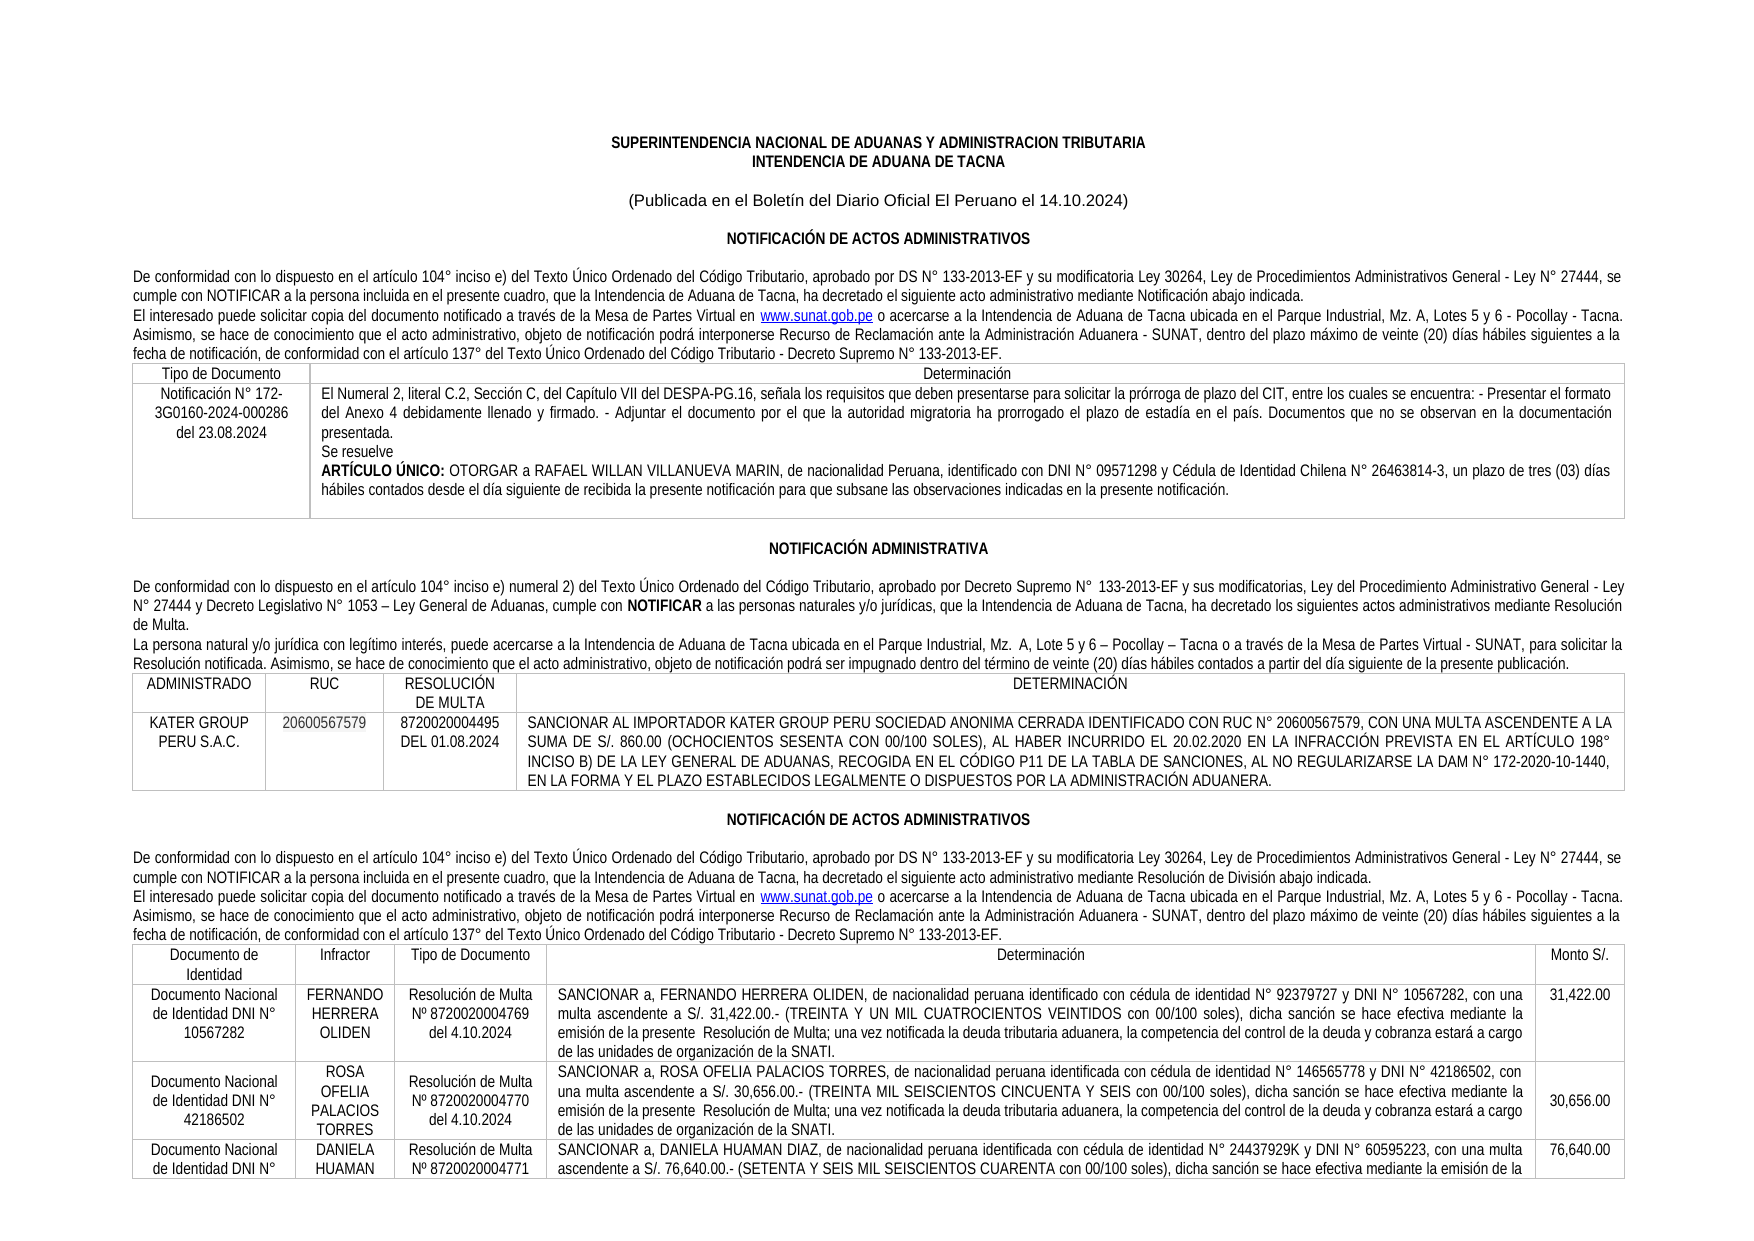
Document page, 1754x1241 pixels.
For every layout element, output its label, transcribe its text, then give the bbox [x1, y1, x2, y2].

table_cell SANCIONAR a, ROSA OFELIA PALACIOS TORRES, de nacionalidad peruana identificada con cédula de identidad N° 146565778 y DNI N° 42186502, con una multa ascendente a S/. 30,656.00.- (TREINTA MIL SEISCIENTOS CINCUENTA Y SEIS con 00/100 soles), dicha sanción se hace efectiva mediante la emisión de la presente Resolución de Multa; una vez notificada la deuda tributaria aduanera, la competencia del control de la deuda y cobranza estará a cargo de las unidades de organización de la SNATI. [547, 1062, 1535, 1139]
table_cell Documento Nacional de Identidad DNI N° 42186502 [133, 1062, 295, 1139]
table_cell ROSA OFELIA PALACIOS TORRES [296, 1062, 394, 1139]
text SUPERINTENDENCIA NACIONAL DE ADUANAS Y ADMINISTRACION TRIBUTARIA [133, 133, 1624, 152]
table_header Documento de Identidad [133, 945, 295, 983]
table_cell Resolución de Multa Nº 8720020004769 del 4.10.2024 [395, 985, 546, 1061]
table_header RESOLUCIÓN DE MULTA [384, 674, 516, 712]
text El interesado puede solicitar copia del documento notificado a través de la Mesa de Partes Virtual en www.sunat.gob.pe o acercarse a la Intendencia de Aduana de Tacna ubicada en el Parque Industrial, Mz. A, Lotes 5 y 6 - Pocollay - Tacna. Asimismo, se hace de conocimiento que el acto administrativo, objeto de notificación podrá interponerse Recurso de Reclamación ante la Administración Aduanera - SUNAT, dentro del plazo máximo de veinte (20) días hábiles siguientes a la fecha de notificación, de conformidad con el artículo 137° del Texto Único Ordenado del Código Tributario - Decreto Supremo N° 133-2013-EF. [133, 305, 1624, 363]
text NOTIFICACIÓN ADMINISTRATIVA [133, 538, 1624, 558]
table_cell 8720020004495 DEL 01.08.2024 [384, 713, 516, 790]
table_cell 30,656.00 [1536, 1062, 1624, 1139]
table_header Tipo de Documento [133, 364, 309, 383]
table_cell 20600567579 [266, 713, 383, 790]
text De conformidad con lo dispuesto en el artículo 104° inciso e) del Texto Único Ordenado del Código Tributario, aprobado por DS N° 133-2013-EF y su modificatoria Ley 30264, Ley de Procedimientos Administrativos General - Ley N° 27444, se cumple con NOTIFICAR a la persona incluida en el presente cuadro, que la Intendencia de Aduana de Tacna, ha decretado el siguiente acto administrativo mediante Resolución de División abajo indicada. [133, 848, 1624, 887]
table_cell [547, 1140, 1535, 1178]
table_header Tipo de Documento [395, 945, 546, 983]
table_cell 76,640.00 [1536, 1140, 1624, 1178]
table_cell FERNANDO HERRERA OLIDEN [296, 985, 394, 1061]
text NOTIFICACIÓN DE ACTOS ADMINISTRATIVOS [133, 229, 1624, 248]
table_cell Notificación N° 172-3G0160-2024-000286 del 23.08.2024 [133, 384, 309, 518]
table_header DETERMINACIÓN [517, 674, 1624, 712]
text De conformidad con lo dispuesto en el artículo 104° inciso e) numeral 2) del Texto Único Ordenado del Código Tributario, aprobado por Decreto Supremo N° 133-2013-EF y sus modificatorias, Ley del Procedimiento Administrativo General - Ley N° 27444 y Decreto Legislativo N° 1053 – Ley General de Aduanas, cumple con NOTIFICAR a las personas naturales y/o jurídicas, que la Intendencia de Aduana de Tacna, ha decretado los siguientes actos administrativos mediante Resolución de Multa. [133, 577, 1624, 634]
table_cell DANIELA HUAMAN DIAZ [296, 1140, 394, 1178]
table_cell 31,422.00 [1536, 985, 1624, 1061]
table_header Determinación [547, 945, 1535, 983]
text INTENDENCIA DE ADUANA DE TACNA [133, 152, 1624, 171]
text (Publicada en el Boletín del Diario Oficial El Peruano el 14.10.2024) [133, 190, 1624, 209]
table_header ADMINISTRADO [133, 674, 265, 712]
text De conformidad con lo dispuesto en el artículo 104° inciso e) del Texto Único Ordenado del Código Tributario, aprobado por DS N° 133-2013-EF y su modificatoria Ley 30264, Ley de Procedimientos Administrativos General - Ley N° 27444, se cumple con NOTIFICAR a la persona incluida en el presente cuadro, que la Intendencia de Aduana de Tacna, ha decretado el siguiente acto administrativo mediante Notificación abajo indicada. [133, 267, 1624, 305]
table_cell SANCIONAR AL IMPORTADOR KATER GROUP PERU SOCIEDAD ANONIMA CERRADA IDENTIFICADO CON RUC N° 20600567579, CON UNA MULTA ASCENDENTE A LA SUMA DE S/. 860.00 (OCHOCIENTOS SESENTA CON 00/100 SOLES), AL HABER INCURRIDO EL 20.02.2020 EN LA INFRACCIÓN PREVISTA EN EL ARTÍCULO 198° INCISO B) DE LA LEY GENERAL DE ADUANAS, RECOGIDA EN EL CÓDIGO P11 DE LA TABLA DE SANCIONES, AL NO REGULARIZARSE LA DAM N° 172-2020-10-1440, EN LA FORMA Y EL PLAZO ESTABLECIDOS LEGALMENTE O DISPUESTOS POR LA ADMINISTRACIÓN ADUANERA. [517, 713, 1624, 790]
table_cell KATER GROUP PERU S.A.C. [133, 713, 265, 790]
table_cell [133, 1140, 295, 1178]
text El interesado puede solicitar copia del documento notificado a través de la Mesa de Partes Virtual en www.sunat.gob.pe o acercarse a la Intendencia de Aduana de Tacna ubicada en el Parque Industrial, Mz. A, Lotes 5 y 6 - Pocollay - Tacna. Asimismo, se hace de conocimiento que el acto administrativo, objeto de notificación podrá interponerse Recurso de Reclamación ante la Administración Aduanera - SUNAT, dentro del plazo máximo de veinte (20) días hábiles siguientes a la fecha de notificación, de conformidad con el artículo 137° del Texto Único Ordenado del Código Tributario - Decreto Supremo N° 133-2013-EF. [133, 887, 1624, 944]
table_header Determinación [311, 364, 1624, 383]
table_cell SANCIONAR a, FERNANDO HERRERA OLIDEN, de nacionalidad peruana identificado con cédula de identidad N° 92379727 y DNI N° 10567282, con una multa ascendente a S/. 31,422.00.- (TREINTA Y UN MIL CUATROCIENTOS VEINTIDOS con 00/100 soles), dicha sanción se hace efectiva mediante la emisión de la presente Resolución de Multa; una vez notificada la deuda tributaria aduanera, la competencia del control de la deuda y cobranza estará a cargo de las unidades de organización de la SNATI. [547, 985, 1535, 1061]
table_header Infractor [296, 945, 394, 983]
table_cell Resolución de Multa Nº 8720020004770 del 4.10.2024 [395, 1062, 546, 1139]
table_header RUC [266, 674, 383, 712]
text NOTIFICACIÓN DE ACTOS ADMINISTRATIVOS [133, 810, 1624, 829]
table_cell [395, 1140, 546, 1178]
table_header Monto S/. [1536, 945, 1624, 983]
table_cell El Numeral 2, literal C.2, Sección C, del Capítulo VII del DESPA-PG.16, señala los requisitos que deben presentarse para solicitar la prórroga de plazo del CIT, entre los cuales se encuentra: - Presentar el formato del Anexo 4 debidamente llenado y firmado. - Adjuntar el documento por el que la autoridad migratoria ha prorrogado el plazo de estadía en el país. Documentos que no se observan en la documentación presentada. Se resuelve ARTÍCULO ÚNICO: OTORGAR a RAFAEL WILLAN VILLANUEVA MARIN, de nacionalidad Peruana, identificado con DNI N° 09571298 y Cédula de Identidad Chilena N° 26463814-3, un plazo de tres (03) días hábiles contados desde el día siguiente de recibida la presente notificación para que subsane las observaciones indicadas en la presente notificación. [311, 384, 1624, 518]
text La persona natural y/o jurídica con legítimo interés, puede acercarse a la Intendencia de Aduana de Tacna ubicada en el Parque Industrial, Mz. A, Lote 5 y 6 – Pocollay – Tacna o a través de la Mesa de Partes Virtual - SUNAT, para solicitar la Resolución notificada. Asimismo, se hace de conocimiento que el acto administrativo, objeto de notificación podrá ser impugnado dentro del término de veinte (20) días hábiles contados a partir del día siguiente de la presente publicación. [133, 634, 1624, 673]
table_cell Documento Nacional de Identidad DNI N° 10567282 [133, 985, 295, 1061]
